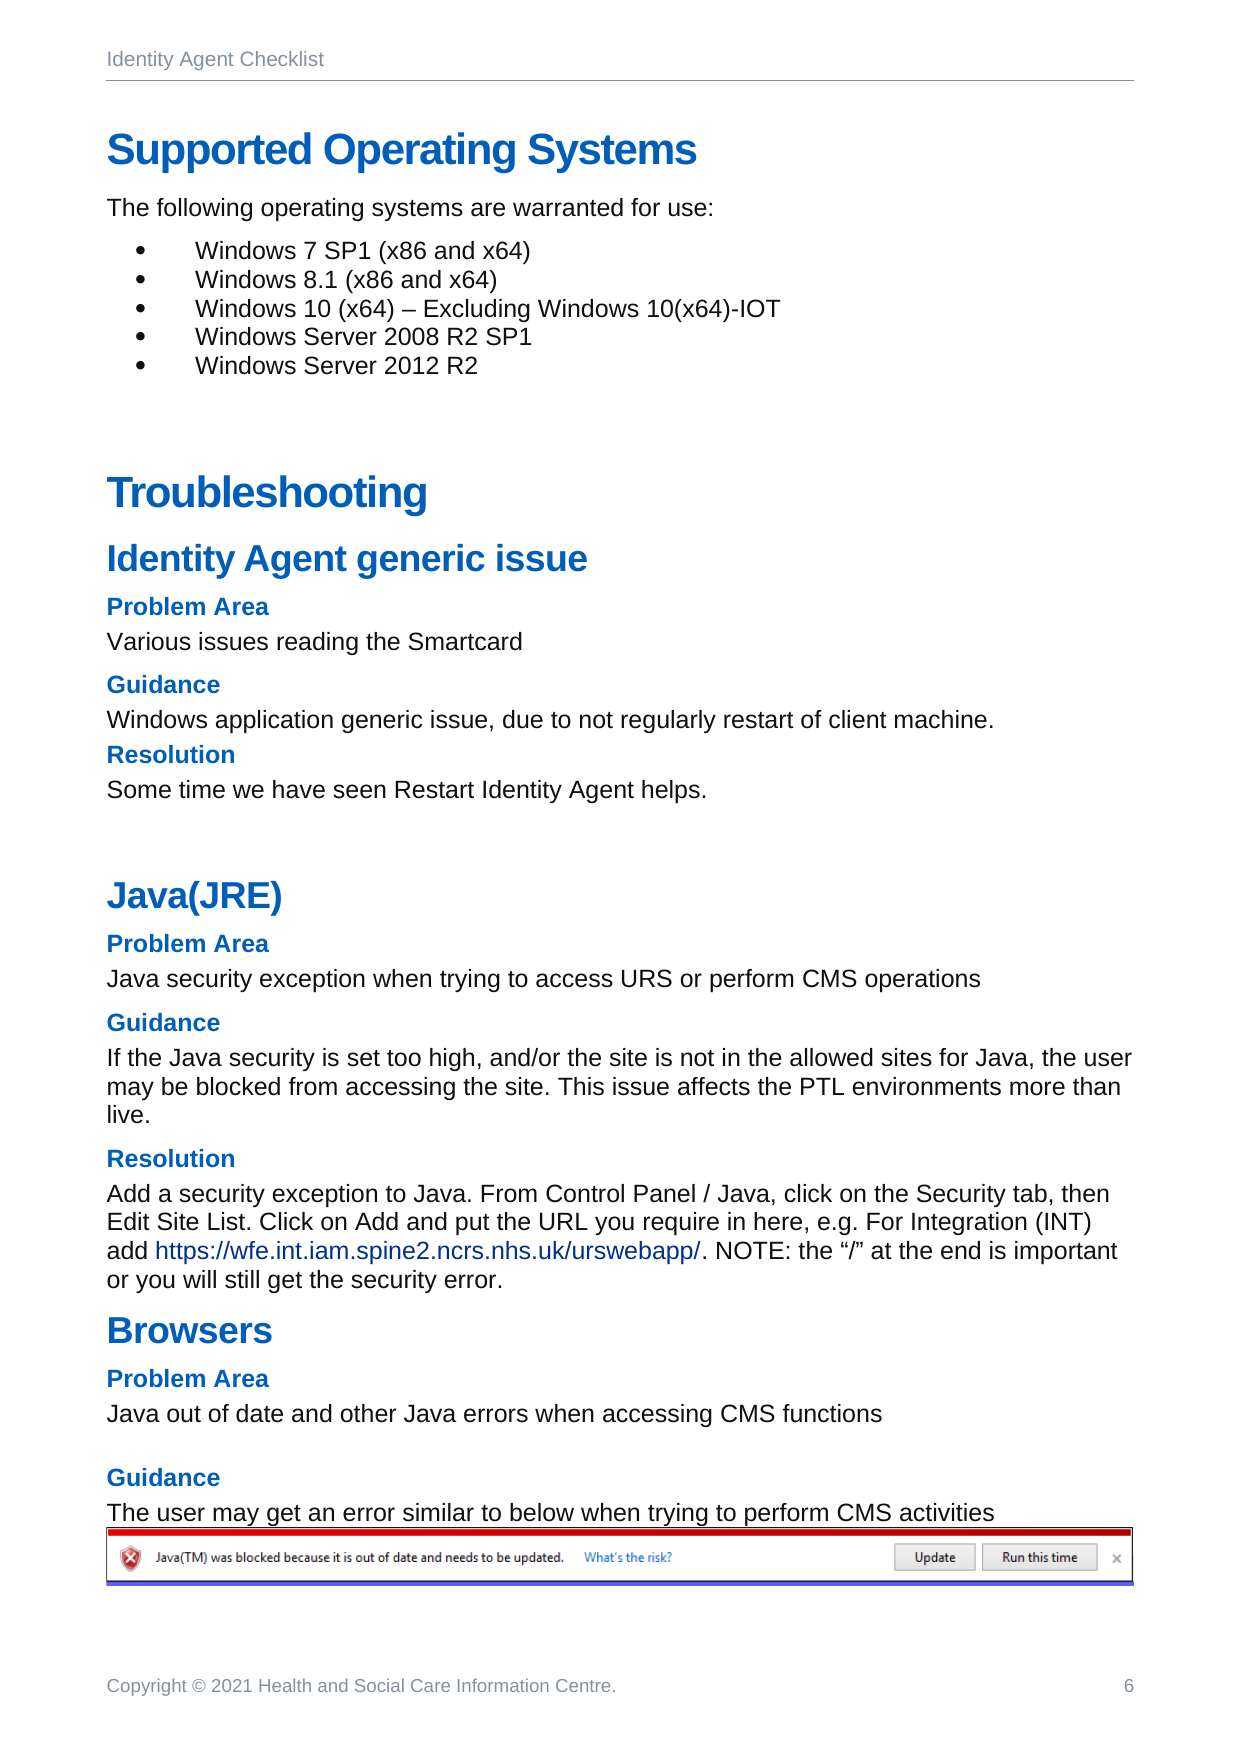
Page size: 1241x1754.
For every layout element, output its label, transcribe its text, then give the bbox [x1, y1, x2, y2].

text If the Java security is set too high, and/or the site is not in the allowed sites for Java, the user may be blocked from accessing the site. This issue affects the PTL environments more than live. [106, 1043, 1134, 1129]
subtitle Guidance [106, 1462, 1134, 1491]
list Windows 10 (x64) – Excluding Windows 10(x64)-IOT [136, 293, 1134, 322]
subtitle Problem Area [106, 929, 1134, 958]
subtitle Resolution [106, 1143, 1134, 1172]
text The following operating systems are warranted for use: [106, 192, 1134, 221]
text Various issues reading the Smartcard [106, 626, 1134, 655]
list Windows Server 2008 R2 SP1 [136, 322, 1134, 351]
subtitle Guidance [106, 1008, 1134, 1036]
text Java security exception when trying to access URS or perform CMS operations [106, 964, 1134, 993]
subtitle Windows application generic issue, due to not regularly restart of client machine. [106, 705, 1134, 733]
subtitle Browsers [106, 1308, 1134, 1351]
subtitle Guidance [106, 670, 1134, 698]
list Windows 8.1 (x86 and x64) [136, 265, 1134, 293]
subtitle Supported Operating Systems [106, 123, 1134, 174]
subtitle Problem Area [106, 1364, 1134, 1392]
list Windows Server 2012 R2 [136, 351, 1134, 380]
picture [106, 1526, 1134, 1586]
list Windows 7 SP1 (x86 and x64) [136, 236, 1134, 265]
text The user may get an error similar to below when trying to perform CMS activities [106, 1497, 1134, 1526]
text Some time we have seen Restart Identity Agent helps. [106, 775, 1134, 803]
text Java out of date and other Java errors when accessing CMS functions [106, 1399, 1134, 1427]
subtitle Java(JRE) [106, 874, 1134, 917]
subtitle Troubleshooting [106, 467, 1134, 517]
subtitle Problem Area [106, 591, 1134, 620]
subtitle Resolution [106, 740, 1134, 768]
text Add a security exception to Java. From Control Panel / Java, click on the Security tab, then Edit Site List. Click on Add and put the URL you require in here, e.g. For Integration (INT) add https://wfe.int.iam.spine2.ncrs.nhs.uk/urswebapp/. NOTE: the “/” at the end is important or you will still get the security error. [106, 1178, 1134, 1293]
subtitle Identity Agent generic issue [106, 536, 1134, 579]
